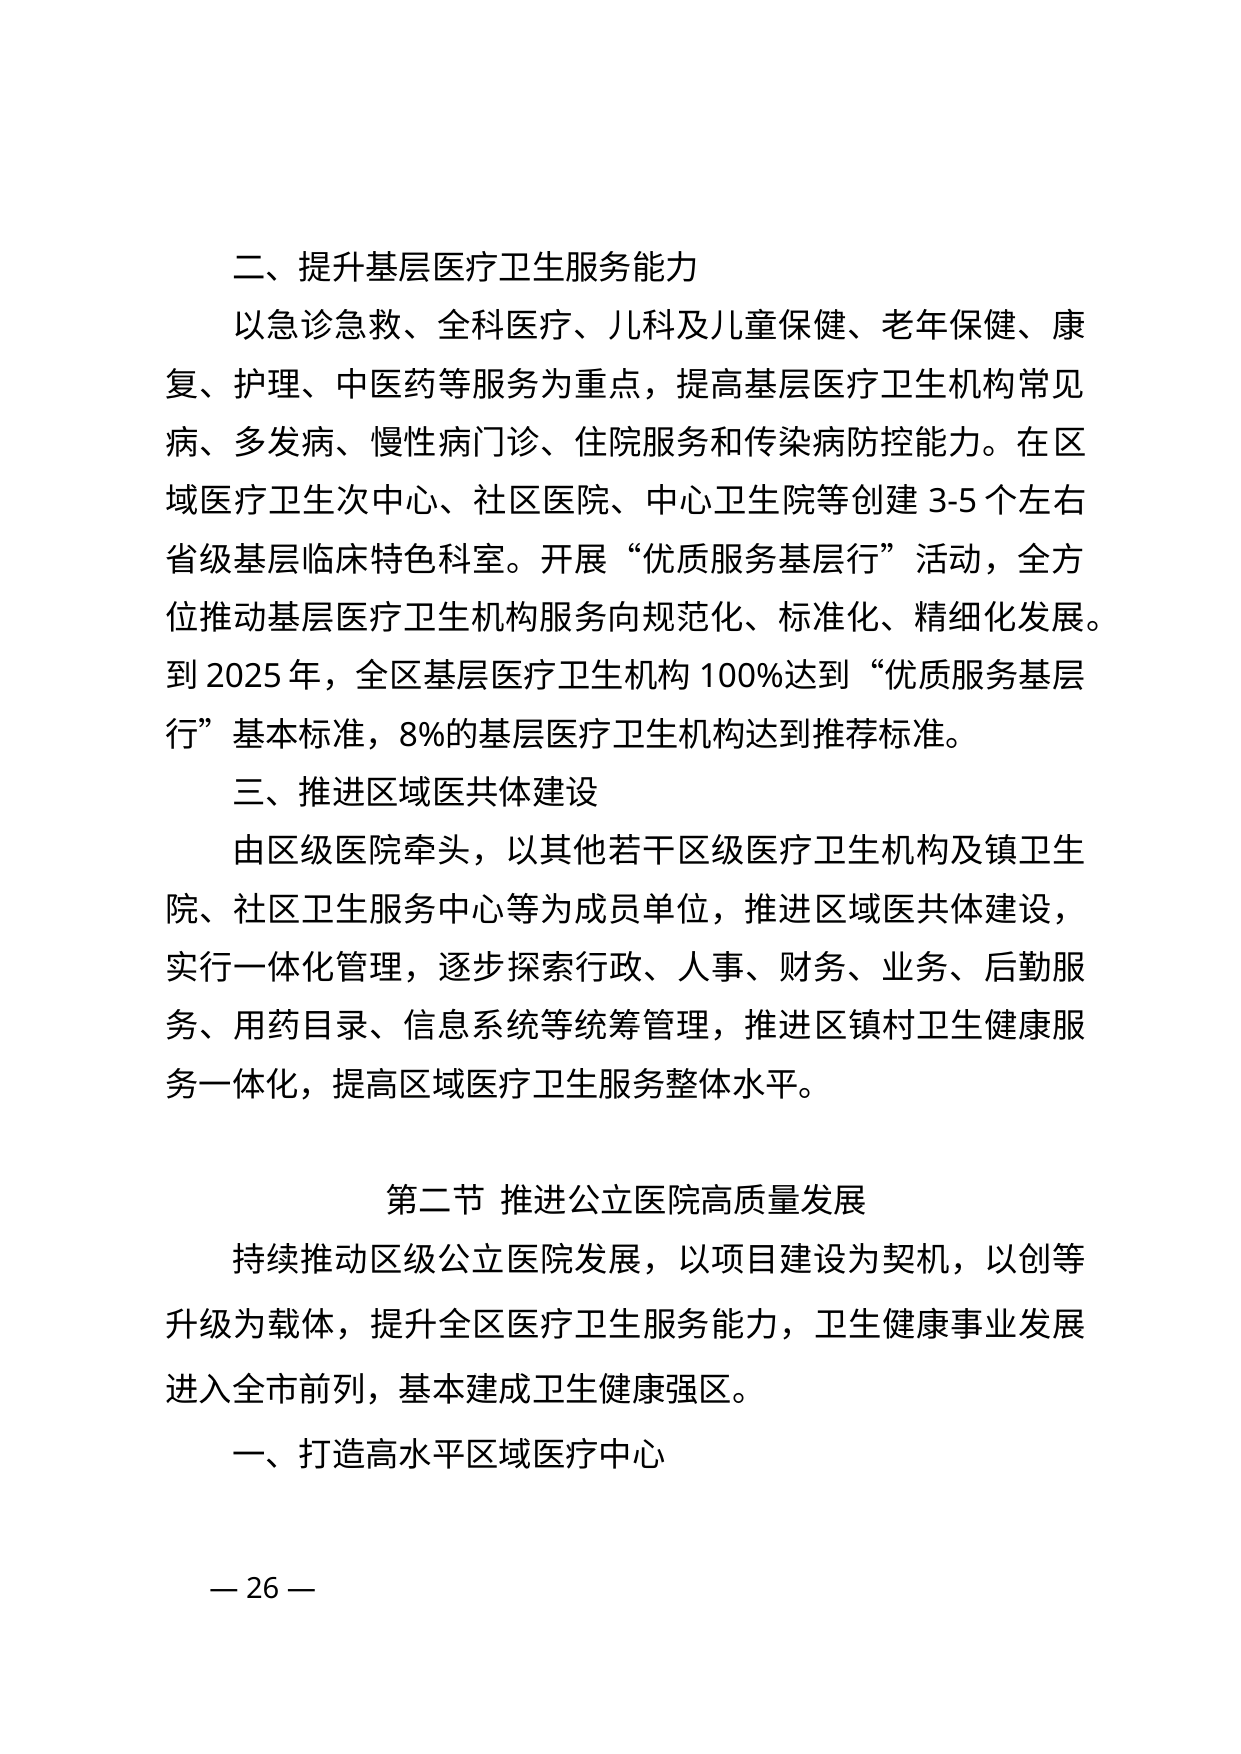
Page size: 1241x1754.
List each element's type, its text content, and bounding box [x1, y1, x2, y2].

text 持续推动区级公立医院发展，以项目建设为契机，以创等升级为载体，提升全区医疗卫生服务能力，卫生健康事业发展进入全市前列，基本建成卫生健康强区。 [165, 1224, 1087, 1419]
text 三、推进区域医共体建设 [165, 758, 1087, 816]
text 以急诊急救、全科医疗、儿科及儿童保健、老年保健、康复、护理、中医药等服务为重点，提高基层医疗卫生机构常见病、多发病、慢性病门诊、住院服务和传染病防控能力。在区域医疗卫生次中心、社区医院、中心卫生院等创建3-5个左右省级基层临床特色科室。开展“优质服务基层行”活动，全方位推动基层医疗卫生机构服务向规范化、标准化、精细化发展。到2025年，全区基层医疗卫生机构100%达到“优质服务基层行”基本标准，8%的基层医疗卫生机构达到推荐标准。 [165, 291, 1087, 758]
list 第二节 推进公立医院高质量发展 [165, 1166, 1087, 1224]
text 二、提升基层医疗卫生服务能力 [165, 233, 1087, 291]
text 一、打造高水平区域医疗中心 [165, 1419, 1087, 1478]
text 由区级医院牵头，以其他若干区级医疗卫生机构及镇卫生院、社区卫生服务中心等为成员单位，推进区域医共体建设，实行一体化管理，逐步探索行政、人事、财务、业务、后勤服务、用药目录、信息系统等统筹管理，推进区镇村卫生健康服务一体化，提高区域医疗卫生服务整体水平。 [165, 816, 1087, 1108]
